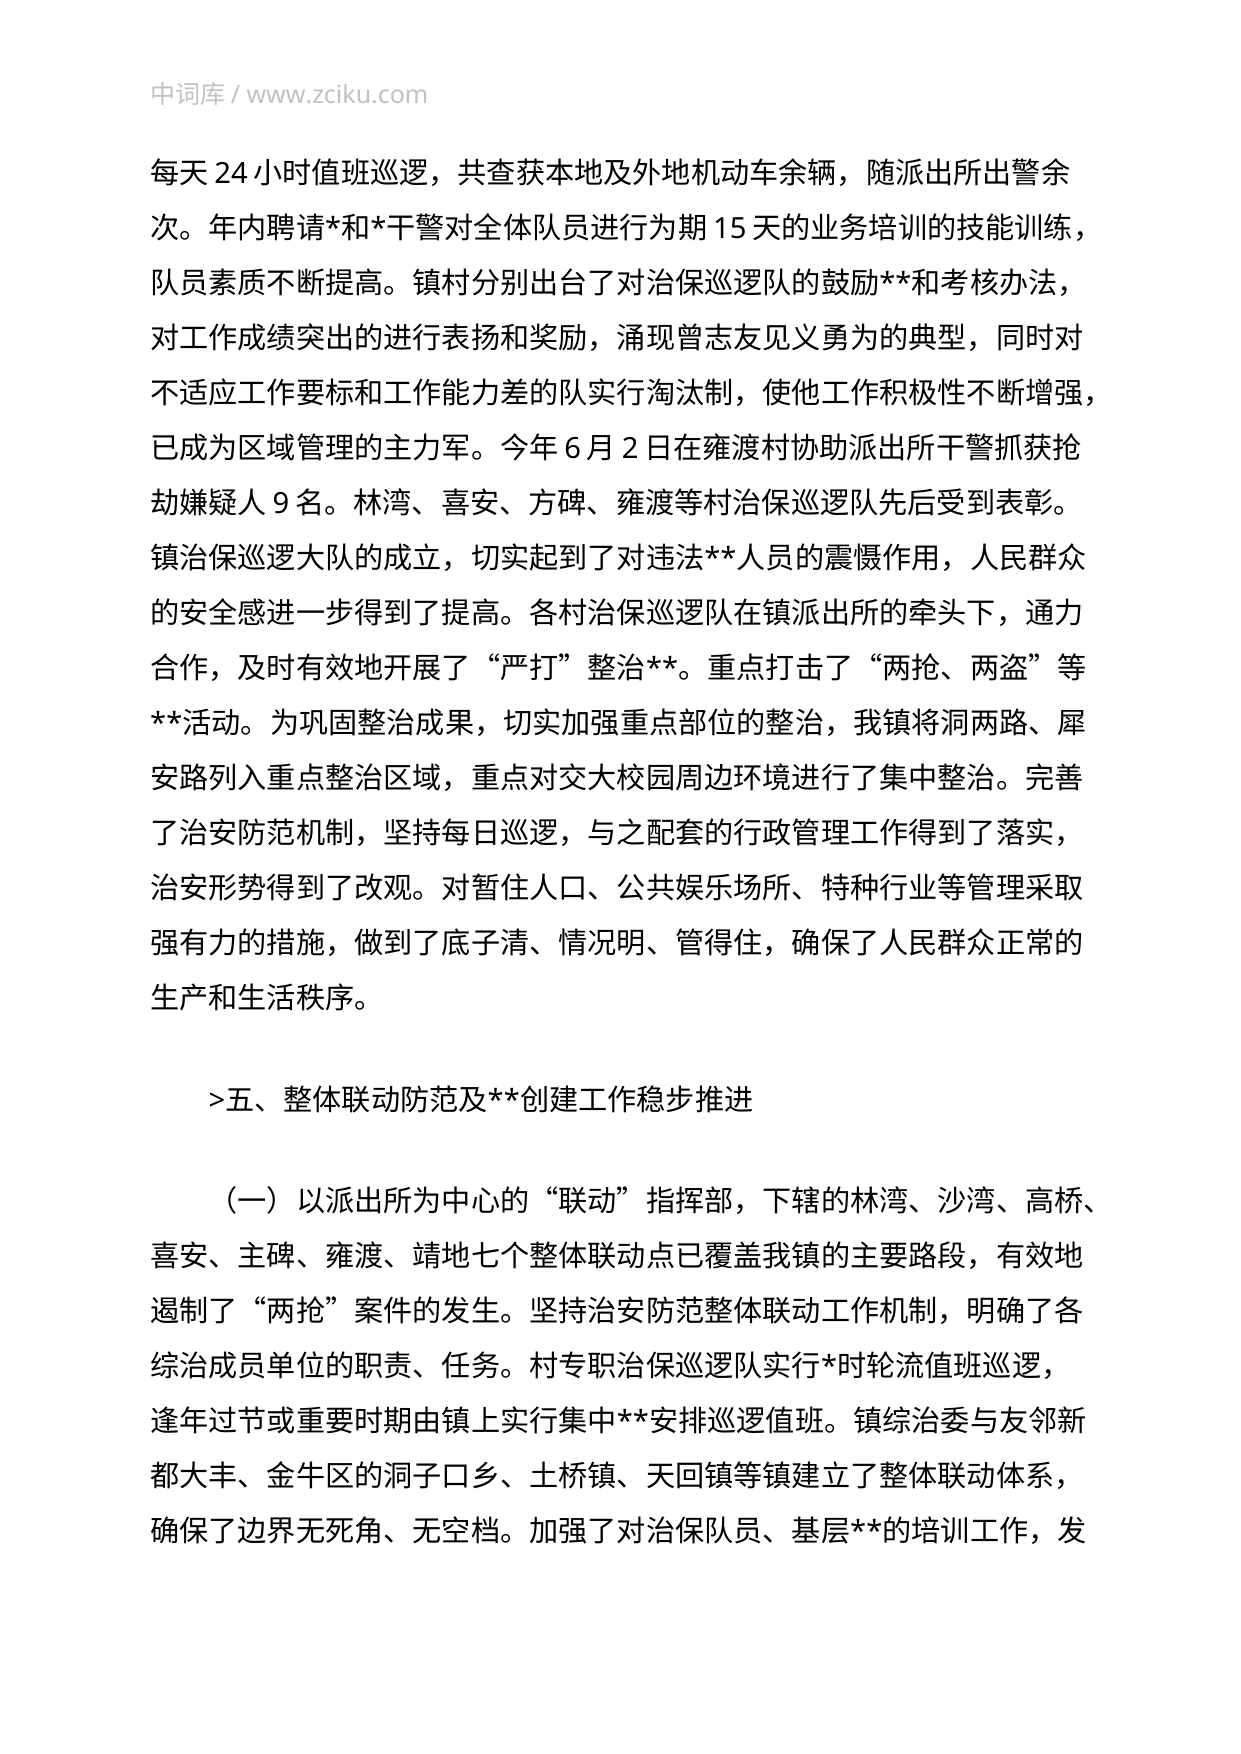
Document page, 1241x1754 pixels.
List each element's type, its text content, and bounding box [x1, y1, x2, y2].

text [150, 1178, 1090, 1550]
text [150, 150, 1090, 1017]
text >五、整体联动防范及**创建工作稳步推进 [150, 1076, 1090, 1118]
